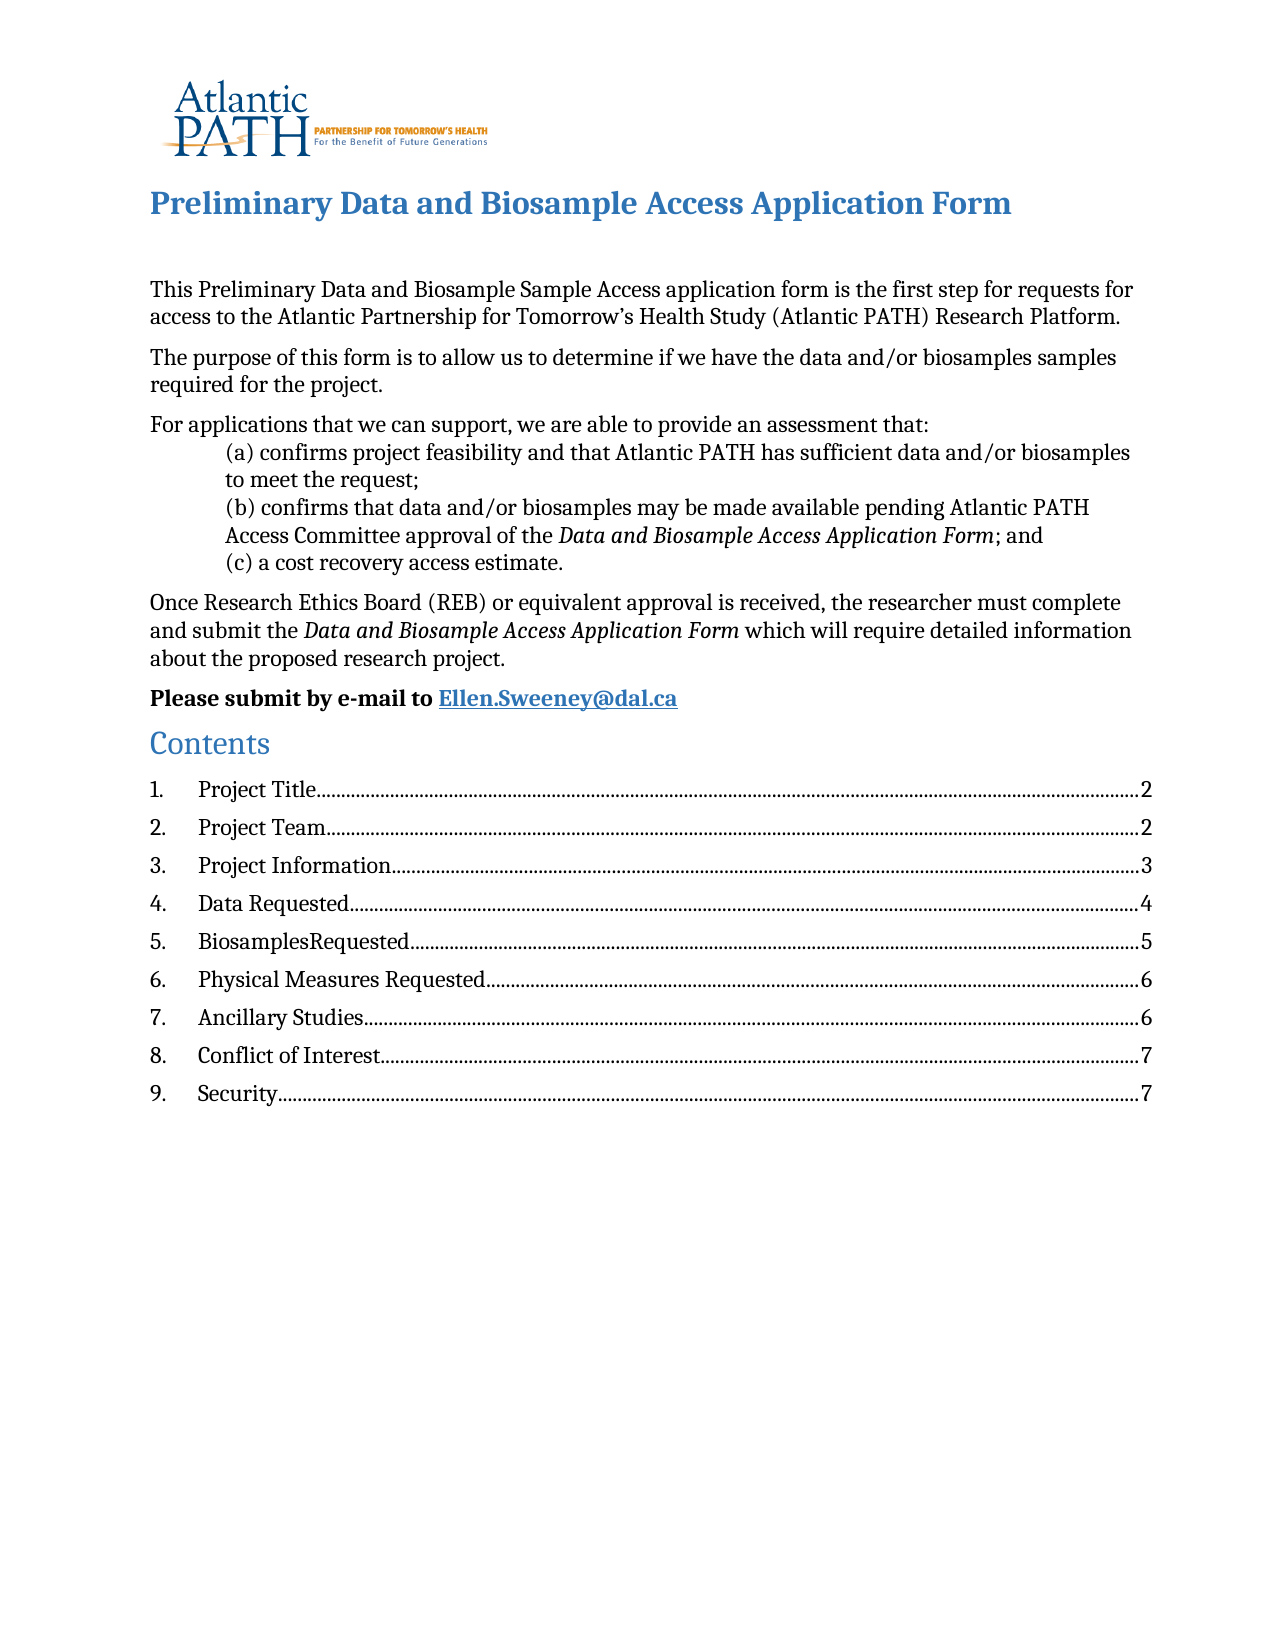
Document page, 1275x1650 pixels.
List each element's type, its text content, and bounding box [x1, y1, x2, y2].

text Once Research Ethics Board (REB) or equivalent approval is received, the researcher must complete and submit the Data and Biosample Access Application Form which will require detailed information about the proposed research project. [150, 589, 1153, 672]
text Preliminary Data and Biosample Access Application Form [150, 185, 1153, 223]
text (c) a cost recovery access estimate. [225, 549, 1153, 577]
text The purpose of this form is to allow us to determine if we have the data and/or biosamples samples required for the project. [150, 343, 1153, 398]
text (b) confirms that data and/or biosamples may be made available pending Atlantic PATH Access Committee approval of the Data and Biosample Access Application Form; and [225, 494, 1153, 549]
text For applications that we can support, we are able to provide an assessment that: [150, 411, 1153, 439]
text Please submit by e-mail to Ellen.Sweeney@dal.ca [150, 684, 1153, 712]
text This Preliminary Data and Biosample Sample Access application form is the first step for requests for access to the Atlantic Partnership for Tomorrow’s Health Study (Atlantic PATH) Research Platform. [150, 276, 1153, 331]
picture [150, 73, 503, 173]
text (a) confirms project feasibility and that Atlantic PATH has sufficient data and/or biosamples to meet the request; [225, 439, 1153, 494]
